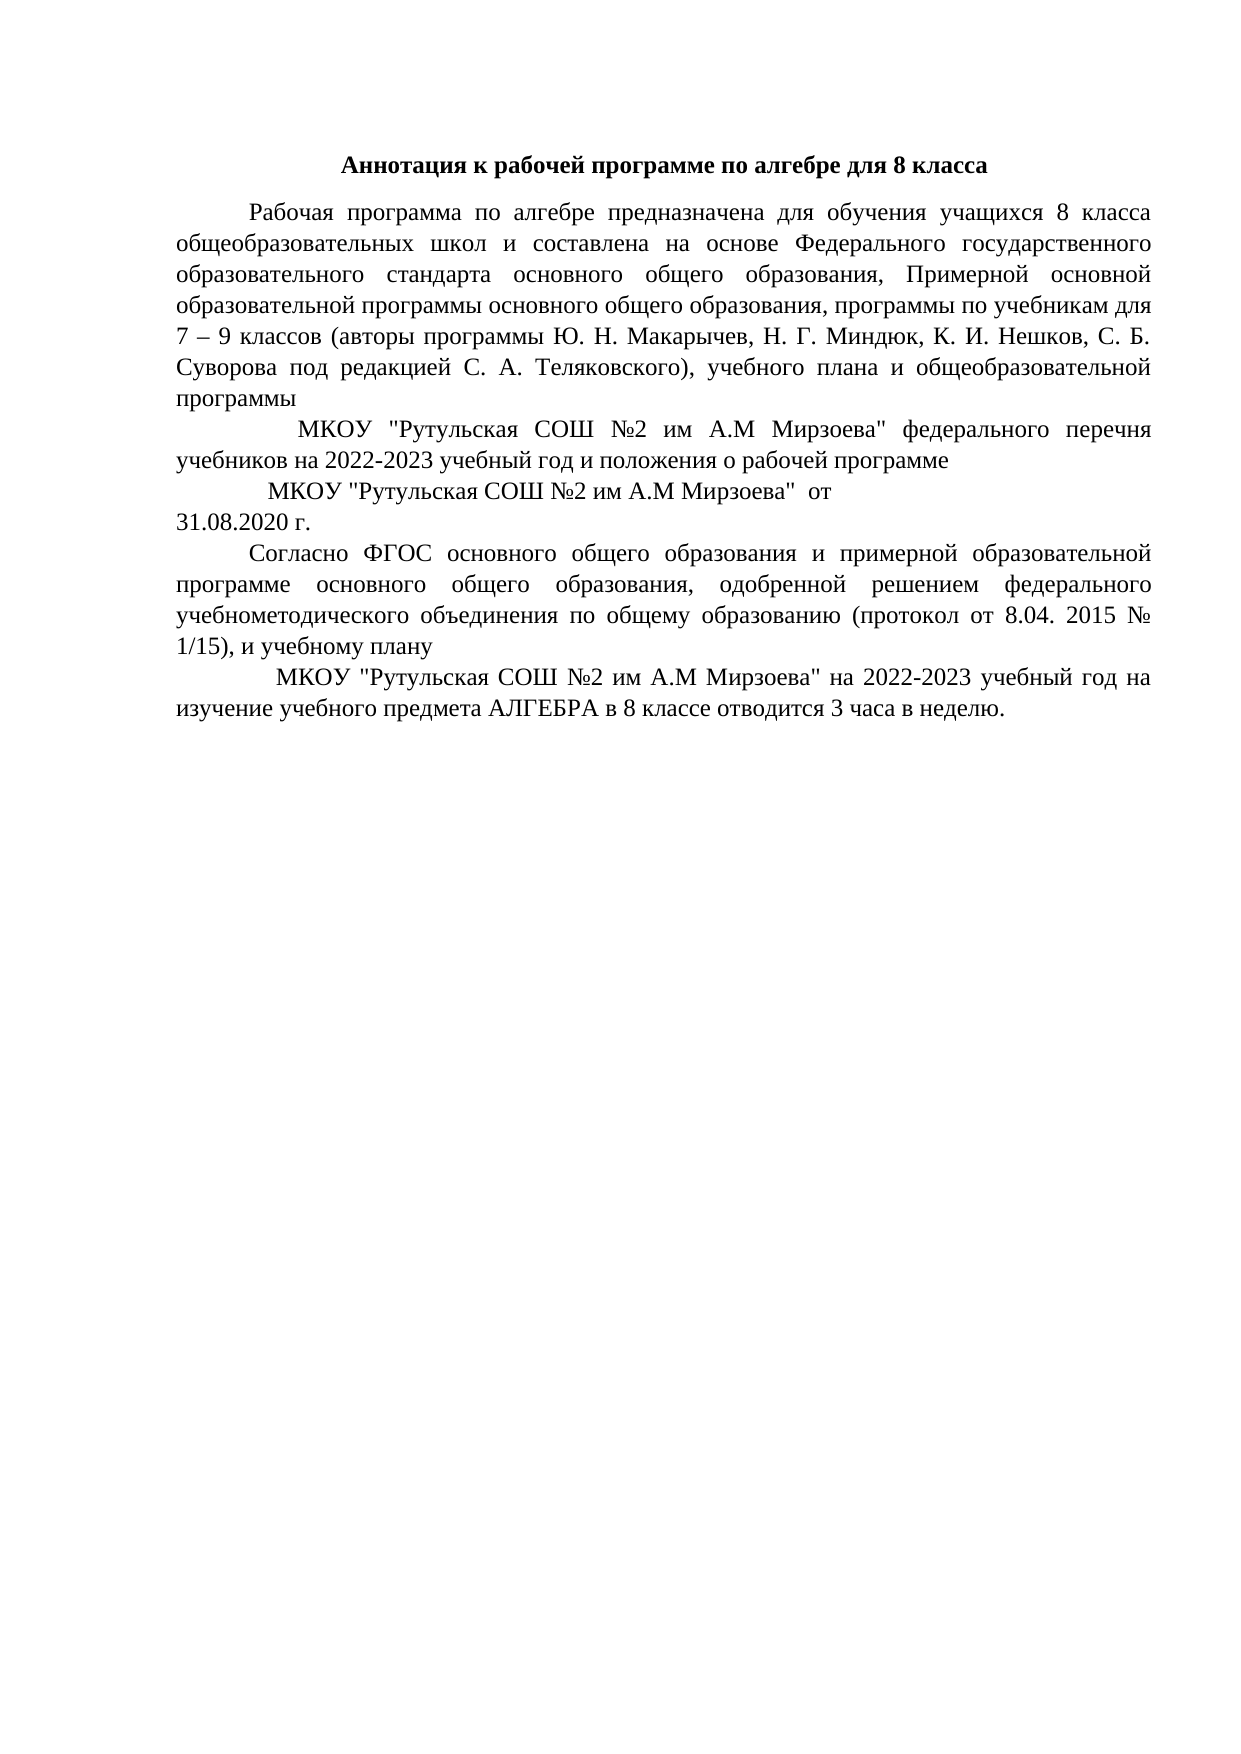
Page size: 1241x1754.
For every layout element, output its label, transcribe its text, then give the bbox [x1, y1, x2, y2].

text МКОУ "Рутульская СОШ №2 им А.М Мирзоева" федерального перечня учебников на 2022-2023 учебный год и положения о рабочей программе [176, 414, 1152, 474]
text Аннотация к рабочей программе по алгебре для 8 класса [177, 150, 1151, 179]
text Рабочая программа по алгебре предназначена для обучения учащихся 8 класса общеобразовательных школ и составлена на основе Федерального государственного образовательного стандарта основного общего образования, Примерной основной образовательной программы основного общего образования, программы по учебникам для 7 – 9 классов (авторы программы Ю. Н. Макарычев, Н. Г. Миндюк, К. И. Нешков, С. Б. Суворова под редакцией С. А. Теляковского), учебного плана и общеобразовательной программы [176, 197, 1152, 412]
text МКОУ "Рутульская СОШ №2 им А.М Мирзоева" на 2022-2023 учебный год на изучение учебного предмета АЛГЕБРА в 8 классе отводится 3 часа в неделю. [176, 662, 1152, 722]
text 31.08.2020 г. [176, 507, 1152, 536]
text Согласно ФГОС основного общего образования и примерной образовательной программе основного общего образования, одобренной решением федерального учебнометодического объединения по общему образованию (протокол от 8.04. 2015 № 1/15), и учебному плану [176, 538, 1152, 660]
text МКОУ "Рутульская СОШ №2 им А.М Мирзоева" от [176, 476, 1152, 505]
